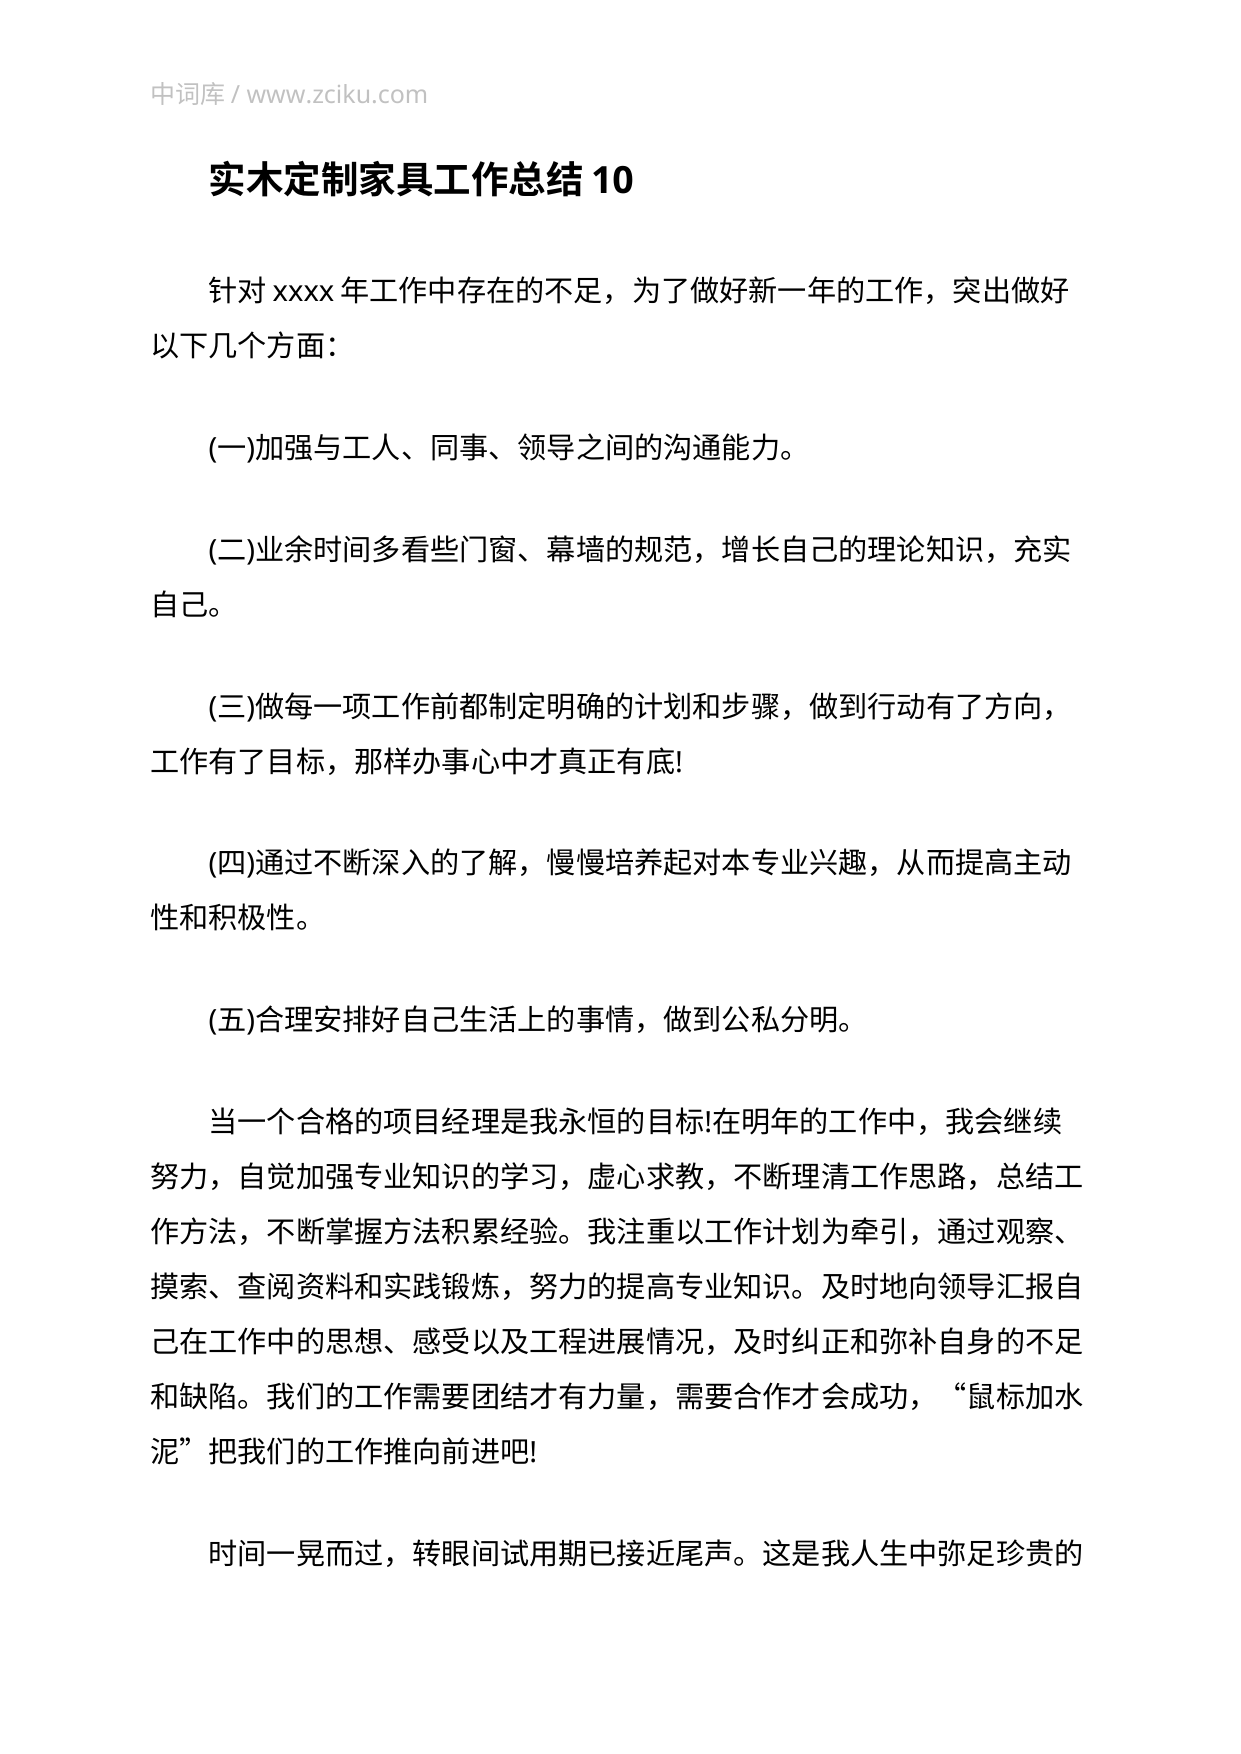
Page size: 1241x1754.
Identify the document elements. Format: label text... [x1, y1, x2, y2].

text 针对xxxx年工作中存在的不足，为了做好新一年的工作，突出做好以下几个方面： [150, 268, 1090, 365]
text (五)合理安排好自己生活上的事情，做到公私分明。 [150, 997, 1090, 1039]
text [150, 1530, 1090, 1573]
text (四)通过不断深入的了解，慢慢培养起对本专业兴趣，从而提高主动性和积极性。 [150, 840, 1090, 937]
text 当一个合格的项目经理是我永恒的目标!在明年的工作中，我会继续努力，自觉加强专业知识的学习，虚心求教，不断理清工作思路，总结工作方法，不断掌握方法积累经验。我注重以工作计划为牵引，通过观察、摸索、查阅资料和实践锻炼，努力的提高专业知识。及时地向领导汇报自己在工作中的思想、感受以及工程进展情况，及时纠正和弥补自身的不足和缺陷。我们的工作需要团结才有力量，需要合作才会成功，“鼠标加水泥”把我们的工作推向前进吧! [150, 1099, 1090, 1471]
text 实木定制家具工作总结10 [150, 150, 1090, 204]
text (三)做每一项工作前都制定明确的计划和步骤，做到行动有了方向，工作有了目标，那样办事心中才真正有底! [150, 683, 1090, 781]
text (二)业余时间多看些门窗、幕墙的规范，增长自己的理论知识，充实自己。 [150, 526, 1090, 624]
text (一)加强与工人、同事、领导之间的沟通能力。 [150, 424, 1090, 467]
